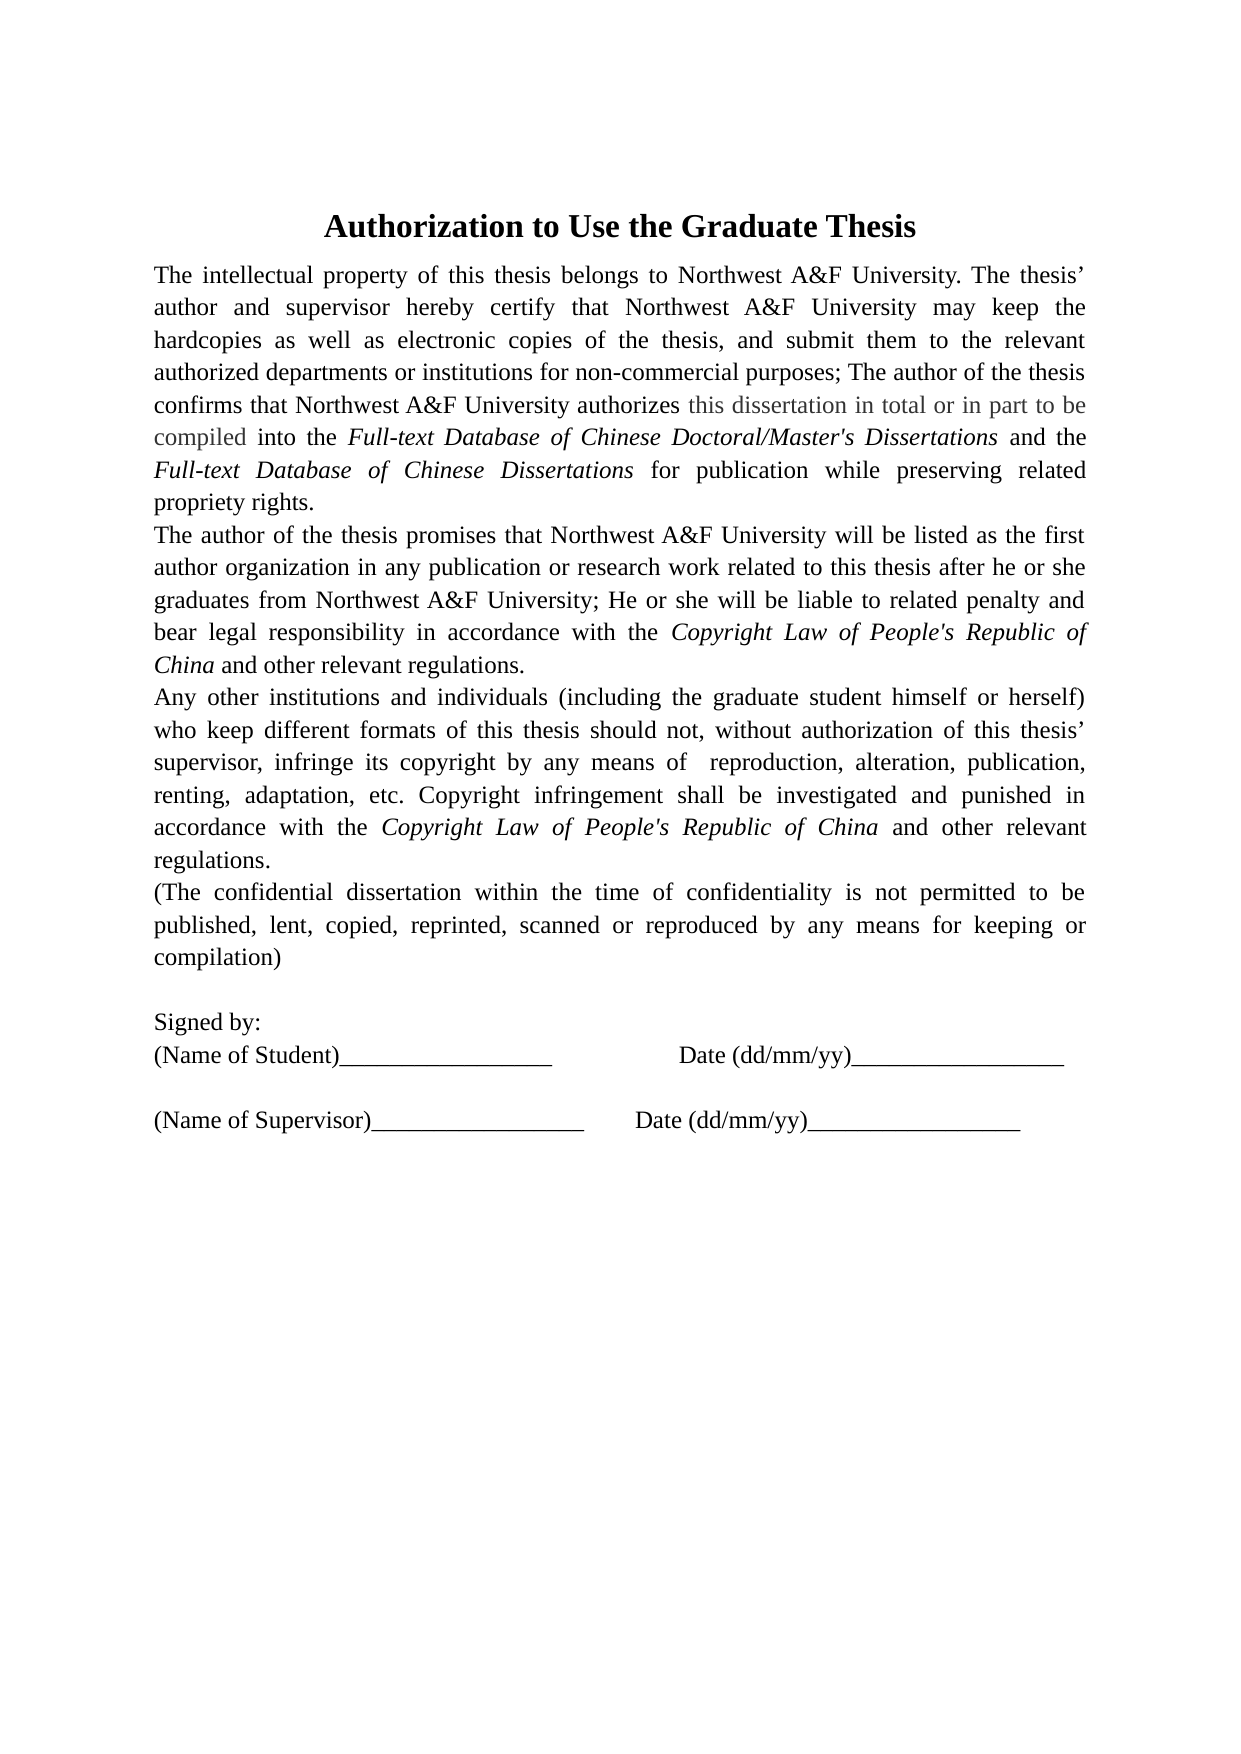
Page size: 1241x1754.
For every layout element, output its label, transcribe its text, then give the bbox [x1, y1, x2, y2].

text Signed by: [153, 1005, 1087, 1038]
text (The confidential dissertation within the time of confidentiality is not permitted to be published, lent, copied, reprinted, scanned or reproduced by any means for keeping or compilation) [153, 875, 1087, 973]
text (Name of Student)_________________ Date (dd/mm/yy)_________________ [153, 1038, 1087, 1070]
text The intellectual property of this thesis belongs to Northwest A&F University. The thesis’ author and supervisor hereby certify that Northwest A&F University may keep the hardcopies as well as electronic copies of the thesis, and submit them to the relevant authorized departments or institutions for non-commercial purposes; The author of the thesis confirms that Northwest A&F University authorizes this dissertation in total or in part to be compiled into the Full-text Database of Chinese Doctoral/Master's Dissertations and the Full-text Database of Chinese Dissertations for publication while preserving related propriety rights. [153, 258, 1087, 518]
text Any other institutions and individuals (including the graduate student himself or herself) who keep different formats of this thesis should not, without authorization of this thesis’ supervisor, infringe its copyright by any means of reproduction, alteration, publication, renting, adaptation, etc. Copyright infringement shall be investigated and punished in accordance with the Copyright Law of People's Republic of China and other relevant regulations. [153, 680, 1087, 875]
text The author of the thesis promises that Northwest A&F University will be listed as the first author organization in any publication or research work related to this thesis after he or she graduates from Northwest A&F University; He or she will be liable to related penalty and bear legal responsibility in accordance with the Copyright Law of People's Republic of China and other relevant regulations. [153, 518, 1087, 680]
text (Name of Supervisor)_________________ Date (dd/mm/yy)_________________ [153, 1103, 1087, 1135]
text Authorization to Use the Graduate Thesis [153, 193, 1087, 258]
